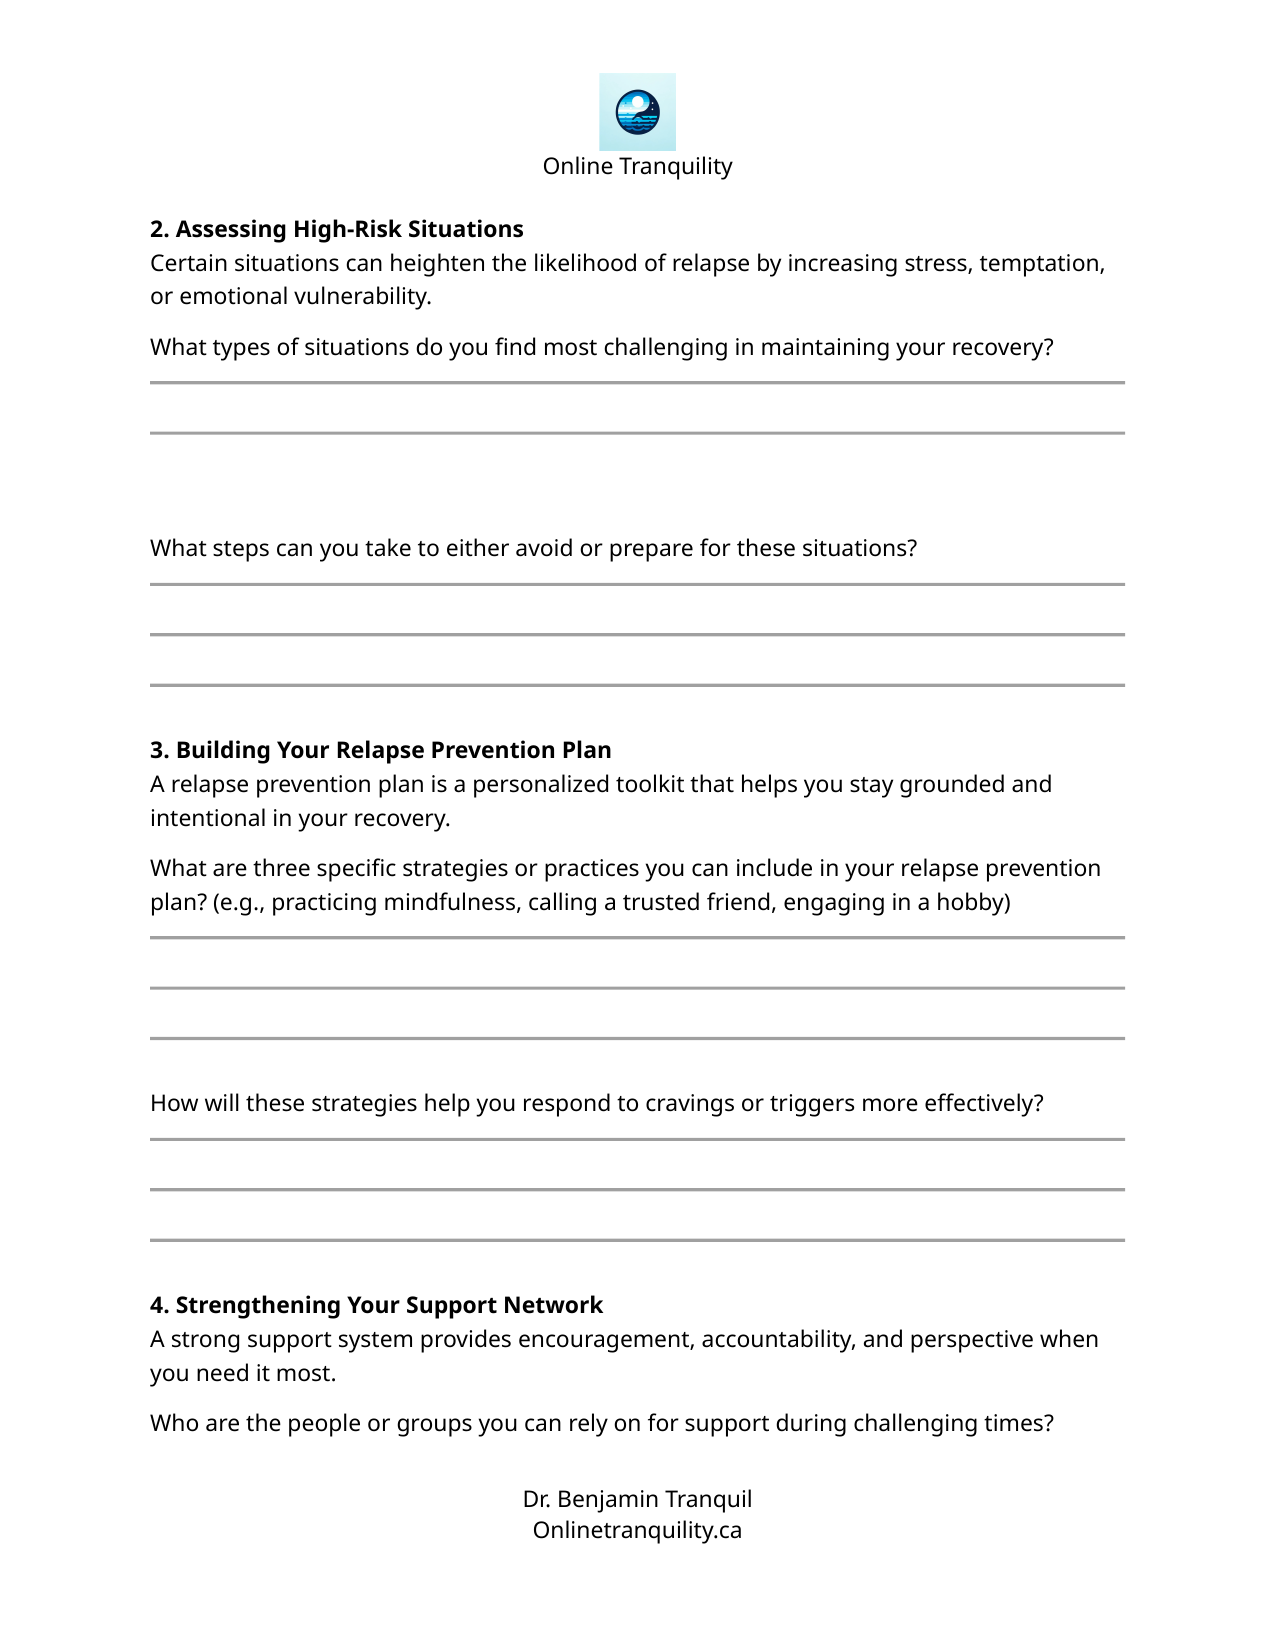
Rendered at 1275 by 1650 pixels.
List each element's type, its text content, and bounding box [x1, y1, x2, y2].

text How will these strategies help you respond to cravings or triggers more effectively? [150, 1087, 1125, 1119]
text 2. Assessing High-Risk Situations Certain situations can heighten the likelihood of relapse by increasing stress, temptation, or emotional vulnerability. [150, 213, 1125, 312]
text What steps can you take to either avoid or prepare for these situations? [150, 532, 1125, 564]
text 3. Building Your Relapse Prevention Plan A relapse prevention plan is a personalized toolkit that helps you stay grounded and intentional in your recovery. [150, 734, 1125, 833]
picture [599, 73, 676, 151]
text 4. Strengthening Your Support Network A strong support system provides encouragement, accountability, and perspective when you need it most. [150, 1289, 1125, 1388]
text What types of situations do you find most challenging in maintaining your recovery? [150, 331, 1125, 362]
text Who are the people or groups you can rely on for support during challenging times? [150, 1407, 1125, 1438]
text What are three specific strategies or practices you can include in your relapse prevention plan? (e.g., practicing mindfulness, calling a trusted friend, engaging in a hobby) [150, 852, 1125, 917]
